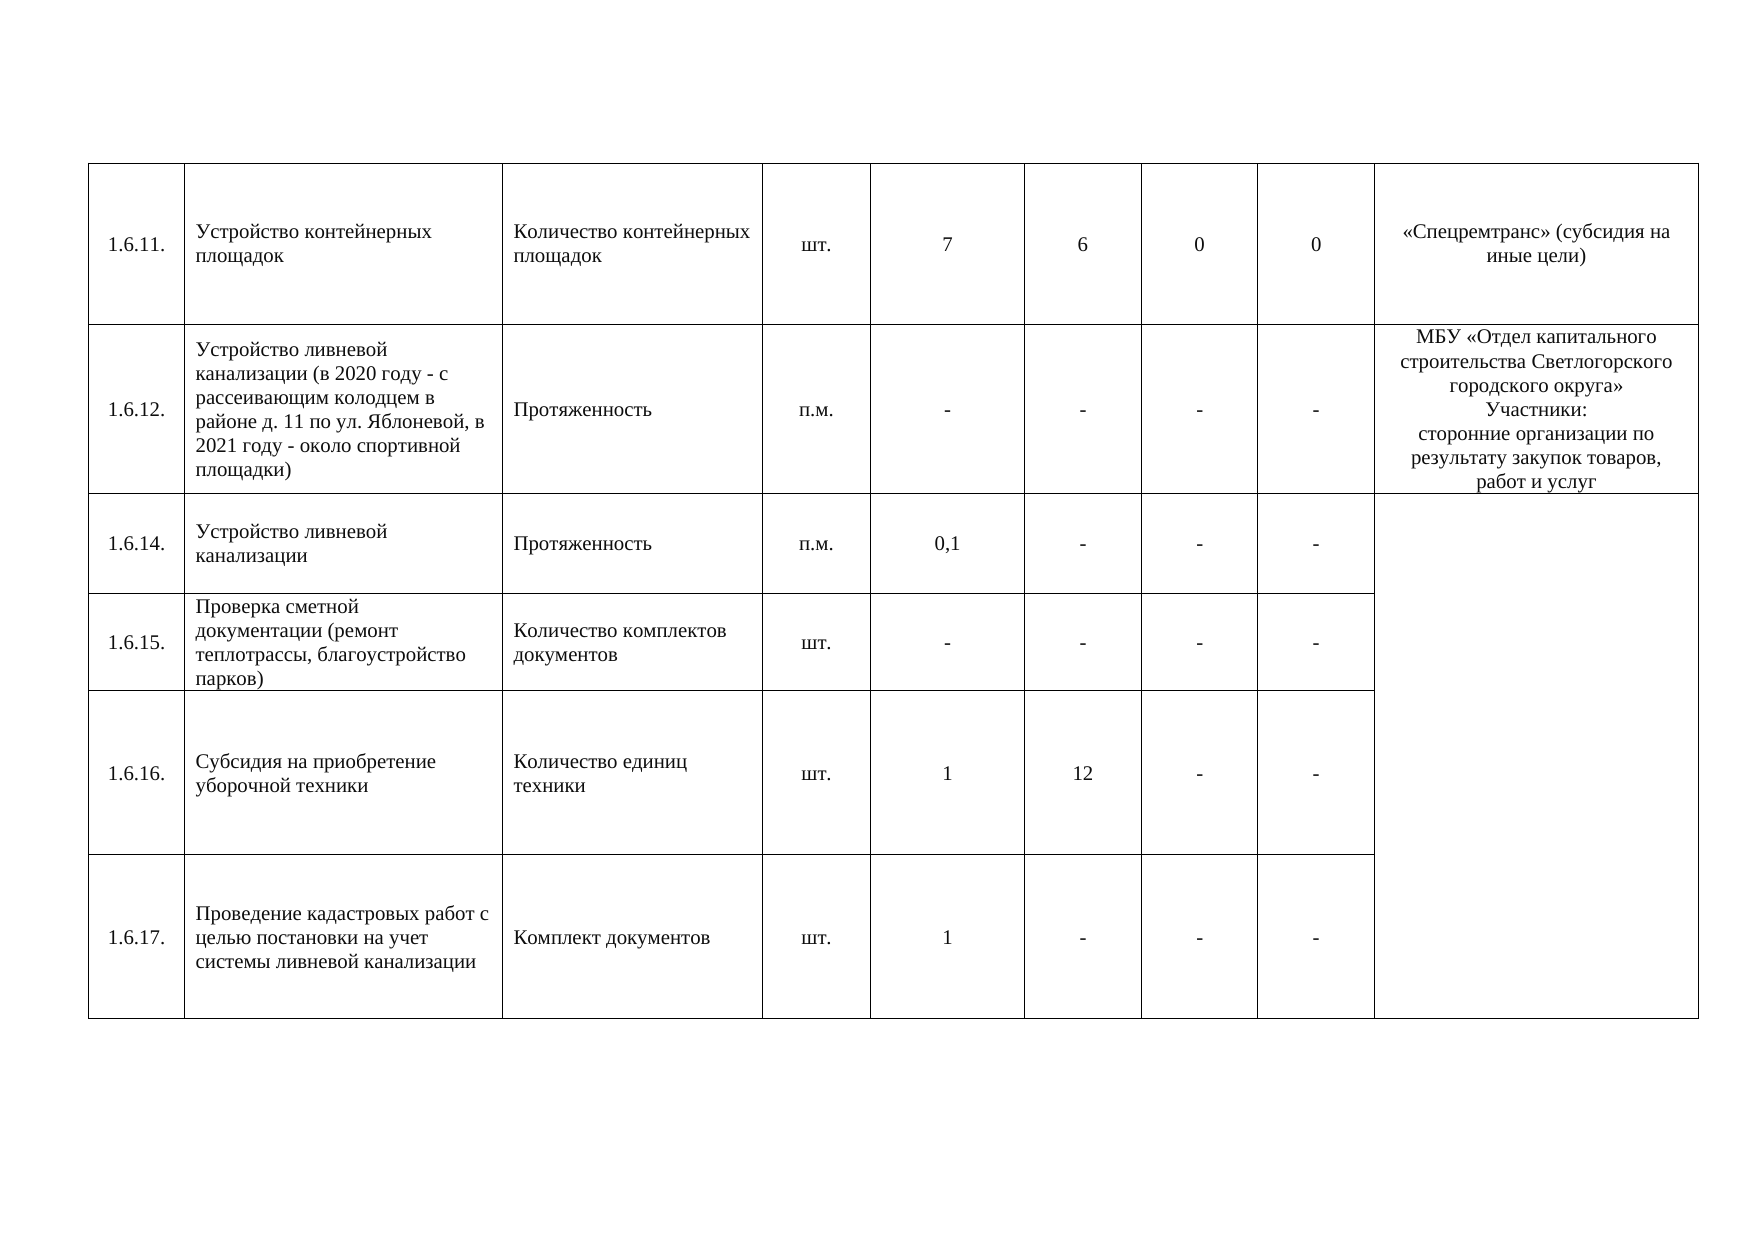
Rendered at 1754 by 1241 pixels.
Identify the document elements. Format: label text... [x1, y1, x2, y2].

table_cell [1375, 164, 1698, 323]
table_cell 6 [1025, 164, 1141, 323]
table_cell - [1258, 691, 1374, 854]
table_cell - [871, 325, 1024, 493]
table_cell шт. [763, 594, 870, 690]
table_cell - [1142, 594, 1257, 690]
table_cell - [1142, 855, 1257, 1018]
table_cell 1.6.12. [89, 325, 184, 493]
table_cell п.м. [763, 325, 870, 493]
table_cell 1.6.11. [89, 164, 184, 323]
table_cell шт. [763, 164, 870, 323]
table_cell - [871, 594, 1024, 690]
table_cell - [1258, 594, 1374, 690]
table_cell 1.6.17. [89, 855, 184, 1018]
table_cell - [1025, 325, 1141, 493]
table_cell [1375, 494, 1698, 1018]
table_cell - [1258, 325, 1374, 493]
table_cell 1.6.16. [89, 691, 184, 854]
table_cell Субсидия на приобретение уборочной техники [185, 691, 502, 854]
table_cell Количество комплектов документов [503, 594, 762, 690]
table_cell Устройство контейнерных площадок [185, 164, 502, 323]
table_cell 12 [1025, 691, 1141, 854]
table_cell - [1025, 494, 1141, 593]
table_cell - [1025, 594, 1141, 690]
table_cell шт. [763, 855, 870, 1018]
table_cell Количество контейнерных площадок [503, 164, 762, 323]
table_cell 0 [1258, 164, 1374, 323]
table_cell - [1142, 494, 1257, 593]
table_cell - [1142, 691, 1257, 854]
table_cell Устройство ливневой канализации [185, 494, 502, 593]
table_cell шт. [763, 691, 870, 854]
table_cell 1 [871, 691, 1024, 854]
table_cell п.м. [763, 494, 870, 593]
table_cell МБУ «Отдел капитального строительства Светлогорского городского округа» Участники: сторонние организации по результату закупок товаров, работ и услуг [1375, 325, 1698, 493]
table_cell Проверка сметной документации (ремонт теплотрассы, благоустройство парков) [185, 594, 502, 690]
table_cell - [1258, 855, 1374, 1018]
table_cell Протяженность [503, 494, 762, 593]
table_cell 0,1 [871, 494, 1024, 593]
table_cell Количество единиц техники [503, 691, 762, 854]
table_cell 1.6.15. [89, 594, 184, 690]
table_cell Протяженность [503, 325, 762, 493]
table_cell 1 [871, 855, 1024, 1018]
table_cell Устройство ливневой канализации (в 2020 году - с рассеивающим колодцем в районе д. 11 по ул. Яблоневой, в 2021 году - около спортивной площадки) [185, 325, 502, 493]
table_cell - [1142, 325, 1257, 493]
table_cell 0 [1142, 164, 1257, 323]
table_cell - [1025, 855, 1141, 1018]
table_cell 1.6.14. [89, 494, 184, 593]
table_cell 7 [871, 164, 1024, 323]
table_cell Проведение кадастровых работ с целью постановки на учет системы ливневой канализации [185, 855, 502, 1018]
table_cell Комплект документов [503, 855, 762, 1018]
table_cell - [1258, 494, 1374, 593]
